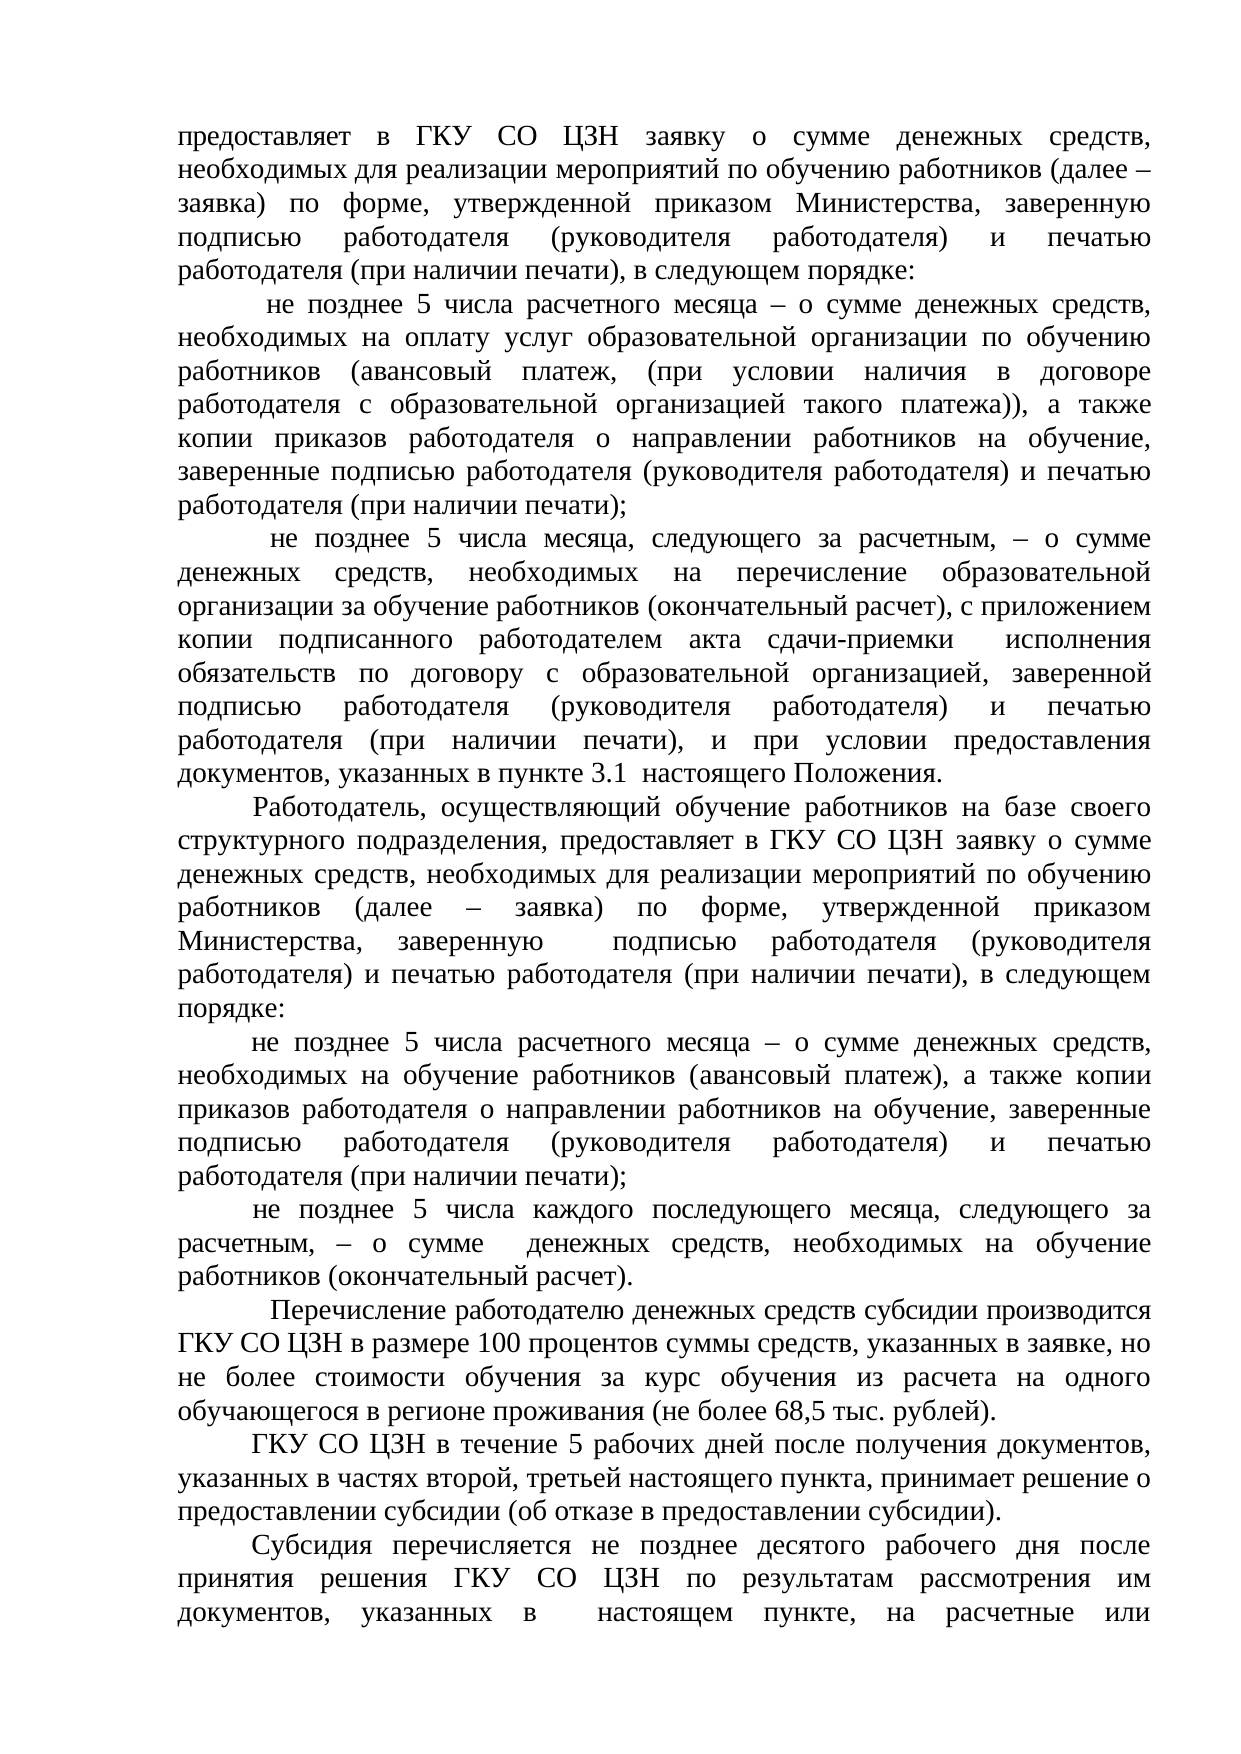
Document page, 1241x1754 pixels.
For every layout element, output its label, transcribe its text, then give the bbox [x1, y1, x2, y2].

text Перечисление работодателю денежных средств субсидии производится ГКУ СО ЦЗН в размере 100 процентов суммы средств, указанных в заявке, но не более стоимости обучения за курс обучения из расчета на одного обучающегося в регионе проживания (не более 68,5 тыс. рублей). [177, 1292, 1152, 1426]
text не позднее 5 числа расчетного месяца – о сумме денежных средств, необходимых на обучение работников (авансовый платеж), а также копии приказов работодателя о направлении работников на обучение, заверенные подписью работодателя (руководителя работодателя) и печатью работодателя (при наличии печати); [177, 1024, 1152, 1191]
text не позднее 5 числа расчетного месяца – о сумме денежных средств, необходимых на оплату услуг образовательной организации по обучению работников (авансовый платеж, (при условии наличия в договоре работодателя с образовательной организацией такого платежа)), а также копии приказов работодателя о направлении работников на обучение, заверенные подписью работодателя (руководителя работодателя) и печатью работодателя (при наличии печати); [177, 286, 1152, 521]
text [177, 118, 1152, 286]
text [177, 1527, 1152, 1627]
text ГКУ СО ЦЗН в течение 5 рабочих дней после получения документов, указанных в частях второй, третьей настоящего пункта, принимает решение о предоставлении субсидии (об отказе в предоставлении субсидии). [177, 1426, 1152, 1527]
text не позднее 5 числа месяца, следующего за расчетным, – о сумме денежных средств, необходимых на перечисление образовательной организации за обучение работников (окончательный расчет), с приложением копии подписанного работодателем акта сдачи-приемки исполнения обязательств по договору с образовательной организацией, заверенной подписью работодателя (руководителя работодателя) и печатью работодателя (при наличии печати), и при условии предоставления документов, указанных в пункте 3.1 настоящего Положения. [177, 521, 1152, 789]
text не позднее 5 числа каждого последующего месяца, следующего за расчетным, – о сумме денежных средств, необходимых на обучение работников (окончательный расчет). [177, 1191, 1152, 1292]
text Работодатель, осуществляющий обучение работников на базе своего структурного подразделения, предоставляет в ГКУ СО ЦЗН заявку о сумме денежных средств, необходимых для реализации мероприятий по обучению работников (далее – заявка) по форме, утвержденной приказом Министерства, заверенную подписью работодателя (руководителя работодателя) и печатью работодателя (при наличии печати), в следующем порядке: [177, 789, 1152, 1024]
